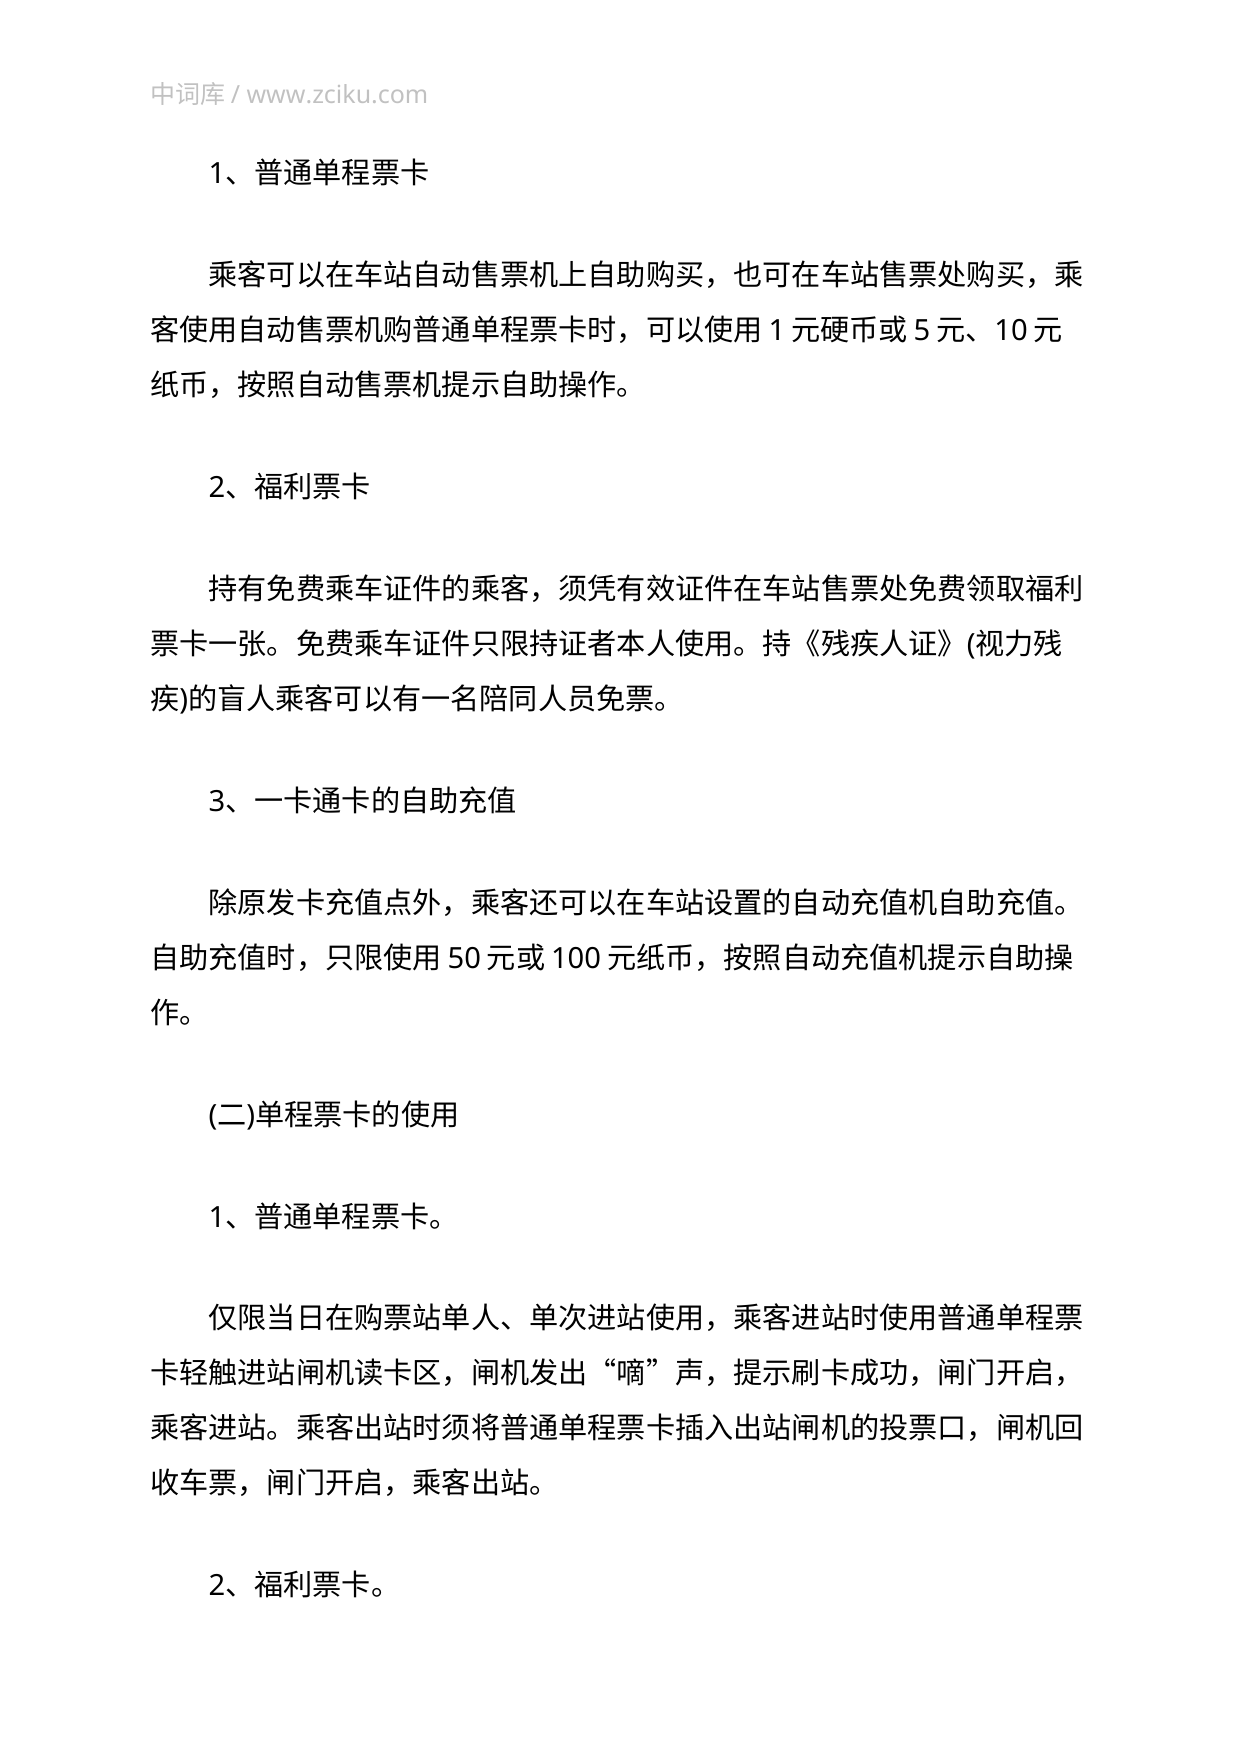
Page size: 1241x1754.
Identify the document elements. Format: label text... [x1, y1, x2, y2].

text 持有免费乘车证件的乘客，须凭有效证件在车站售票处免费领取福利票卡一张。免费乘车证件只限持证者本人使用。持《残疾人证》(视力残疾)的盲人乘客可以有一名陪同人员免票。 [150, 566, 1090, 718]
text 1、普通单程票卡 [150, 150, 1090, 192]
text 2、福利票卡 [150, 464, 1090, 506]
text 除原发卡充值点外，乘客还可以在车站设置的自动充值机自助充值。自助充值时，只限使用50元或100元纸币，按照自动充值机提示自助操作。 [150, 879, 1090, 1032]
text 3、一卡通卡的自助充值 [150, 777, 1090, 820]
text (二)单程票卡的使用 [150, 1091, 1090, 1133]
text 仅限当日在购票站单人、单次进站使用，乘客进站时使用普通单程票卡轻触进站闸机读卡区，闸机发出“嘀”声，提示刷卡成功，闸门开启，乘客进站。乘客出站时须将普通单程票卡插入出站闸机的投票口，闸机回收车票，闸门开启，乘客出站。 [150, 1295, 1090, 1502]
text 2、福利票卡。 [150, 1562, 1090, 1604]
text 乘客可以在车站自动售票机上自助购买，也可在车站售票处购买，乘客使用自动售票机购普通单程票卡时，可以使用1元硬币或5元、10元纸币，按照自动售票机提示自助操作。 [150, 252, 1090, 404]
text 1、普通单程票卡。 [150, 1193, 1090, 1236]
